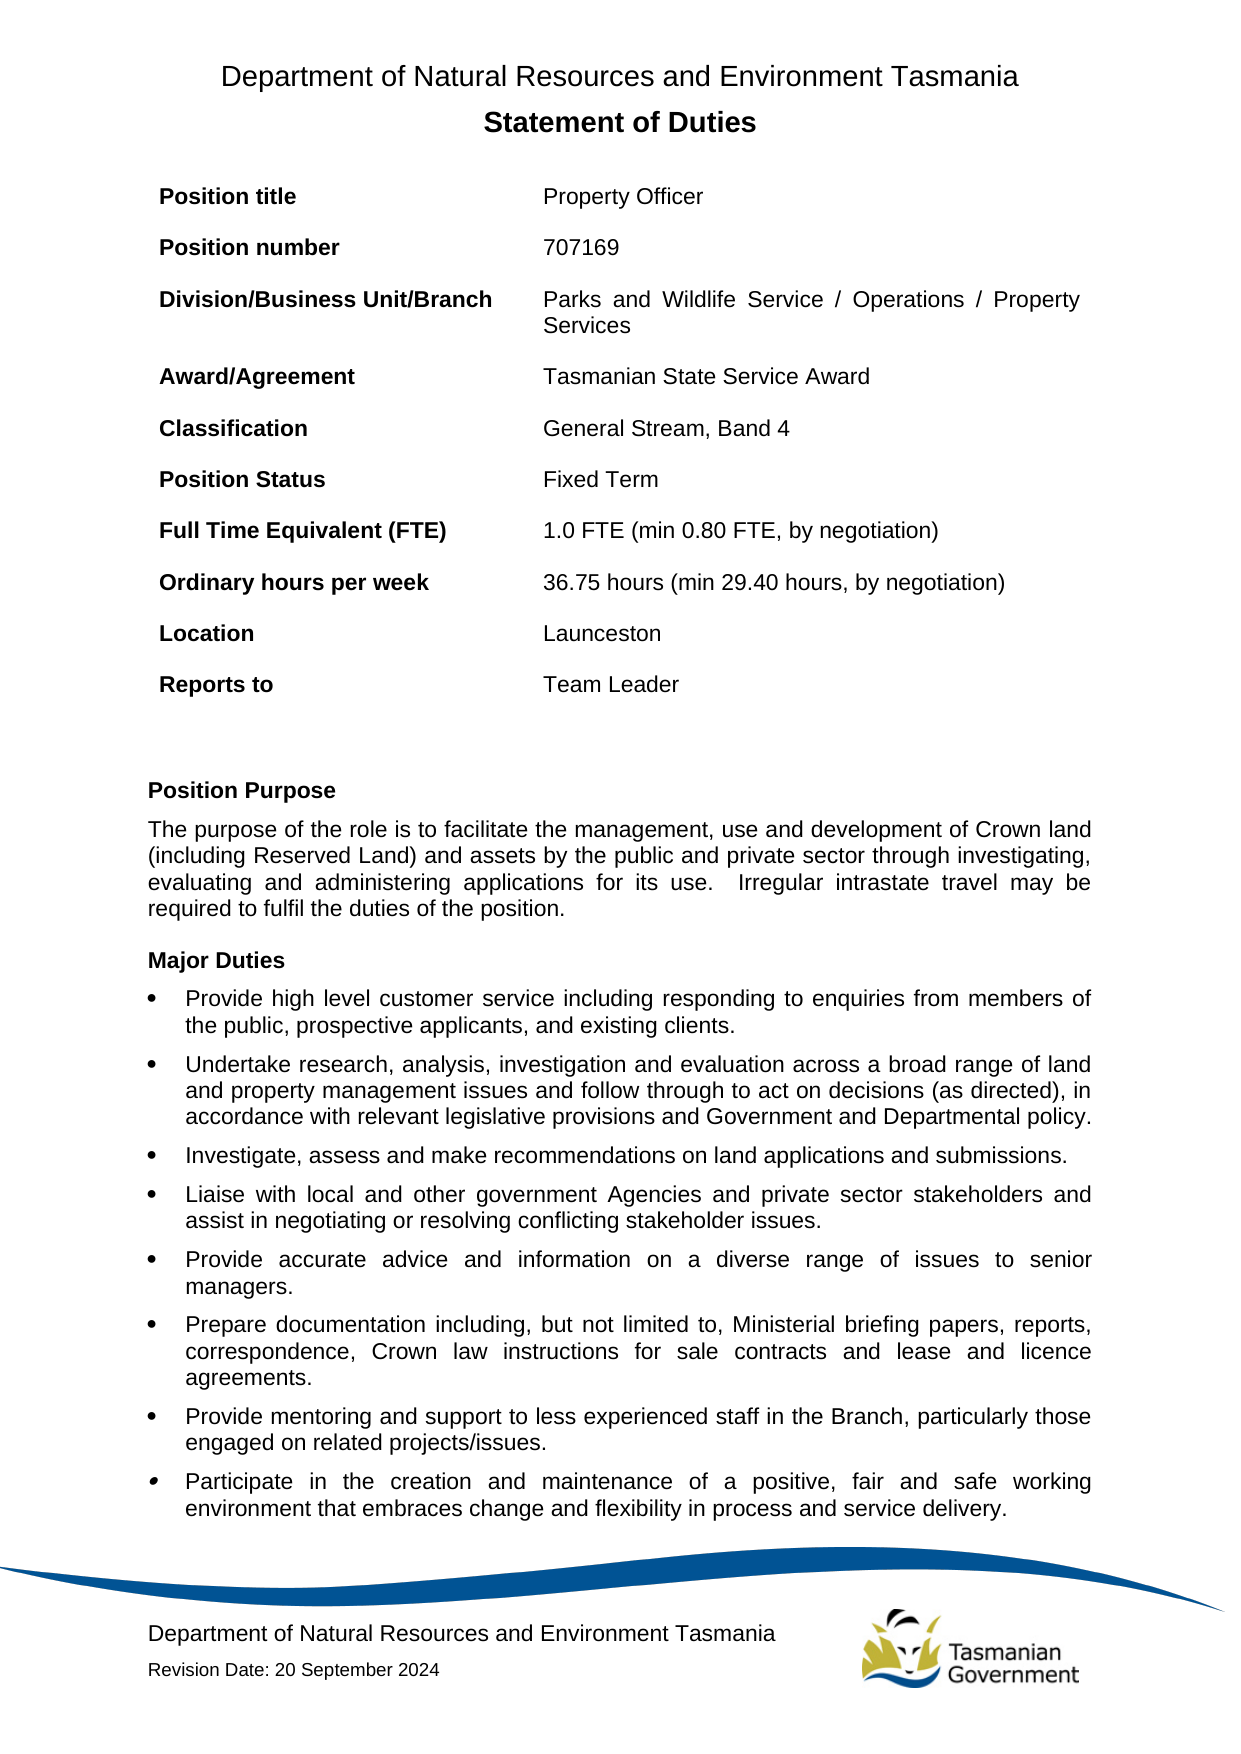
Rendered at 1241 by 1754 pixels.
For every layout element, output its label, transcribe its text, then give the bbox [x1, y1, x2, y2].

table_cell General Stream, Band 4 [532, 402, 1091, 453]
list Investigate, assess and make recommendations on land applications and submissions. [148, 1142, 1092, 1168]
table_cell Location [148, 608, 532, 659]
text Major Duties [148, 947, 1092, 973]
list Undertake research, analysis, investigation and evaluation across a broad range of land and property management issues and follow through to act on decisions (as directed), in accordance with relevant legislative provisions and Government and Departmental policy. [148, 1051, 1092, 1130]
table_cell Position Status [148, 454, 532, 505]
list Provide high level customer service including responding to enquiries from members of the public, prospective applicants, and existing clients. [148, 985, 1092, 1038]
table_cell Parks and Wildlife Service / Operations / Property Services [532, 273, 1091, 351]
text The purpose of the role is to facilitate the management, use and development of Crown land (including Reserved Land) and assets by the public and private sector through investigating, evaluating and administering applications for its use. Irregular intrastate travel may be required to fulfil the duties of the position. [148, 816, 1092, 922]
table_cell Fixed Term [532, 454, 1091, 505]
list Provide mentoring and support to less experienced staff in the Branch, particularly those engaged on related projects/issues. [148, 1403, 1092, 1456]
table_cell Launceston [532, 608, 1091, 659]
picture [0, 1547, 1225, 1688]
table_cell Position number [148, 222, 532, 273]
list Liaise with local and other government Agencies and private sector stakeholders and assist in negotiating or resolving conflicting stakeholder issues. [148, 1181, 1092, 1234]
table_header Position title [148, 170, 532, 222]
table_cell Reports to [148, 659, 532, 752]
table_cell Award/Agreement [148, 351, 532, 402]
table_cell 707169 [532, 222, 1091, 273]
list Provide accurate advice and information on a diverse range of issues to senior managers. [148, 1246, 1092, 1299]
text Department of Natural Resources and Environment Tasmania [148, 59, 1092, 93]
table_cell Team Leader [532, 659, 1091, 752]
list Participate in the creation and maintenance of a positive, fair and safe working environment that embraces change and flexibility in process and service delivery. [148, 1468, 1092, 1521]
table_header Property Officer [532, 170, 1091, 222]
table_cell Tasmanian State Service Award [532, 351, 1091, 402]
table_cell Classification [148, 402, 532, 453]
list Prepare documentation including, but not limited to, Ministerial briefing papers, reports, correspondence, Crown law instructions for sale contracts and lease and licence agreements. [148, 1311, 1092, 1391]
text Position Purpose [148, 777, 1092, 804]
table_cell Division/Business Unit/Branch [148, 273, 532, 351]
table_cell Ordinary hours per week [148, 556, 532, 607]
table_cell 36.75 hours (min 29.40 hours, by negotiation) [532, 556, 1091, 607]
table_cell 1.0 FTE (min 0.80 FTE, by negotiation) [532, 505, 1091, 556]
text Statement of Duties [148, 105, 1092, 139]
table_cell Full Time Equivalent (FTE) [148, 505, 532, 556]
